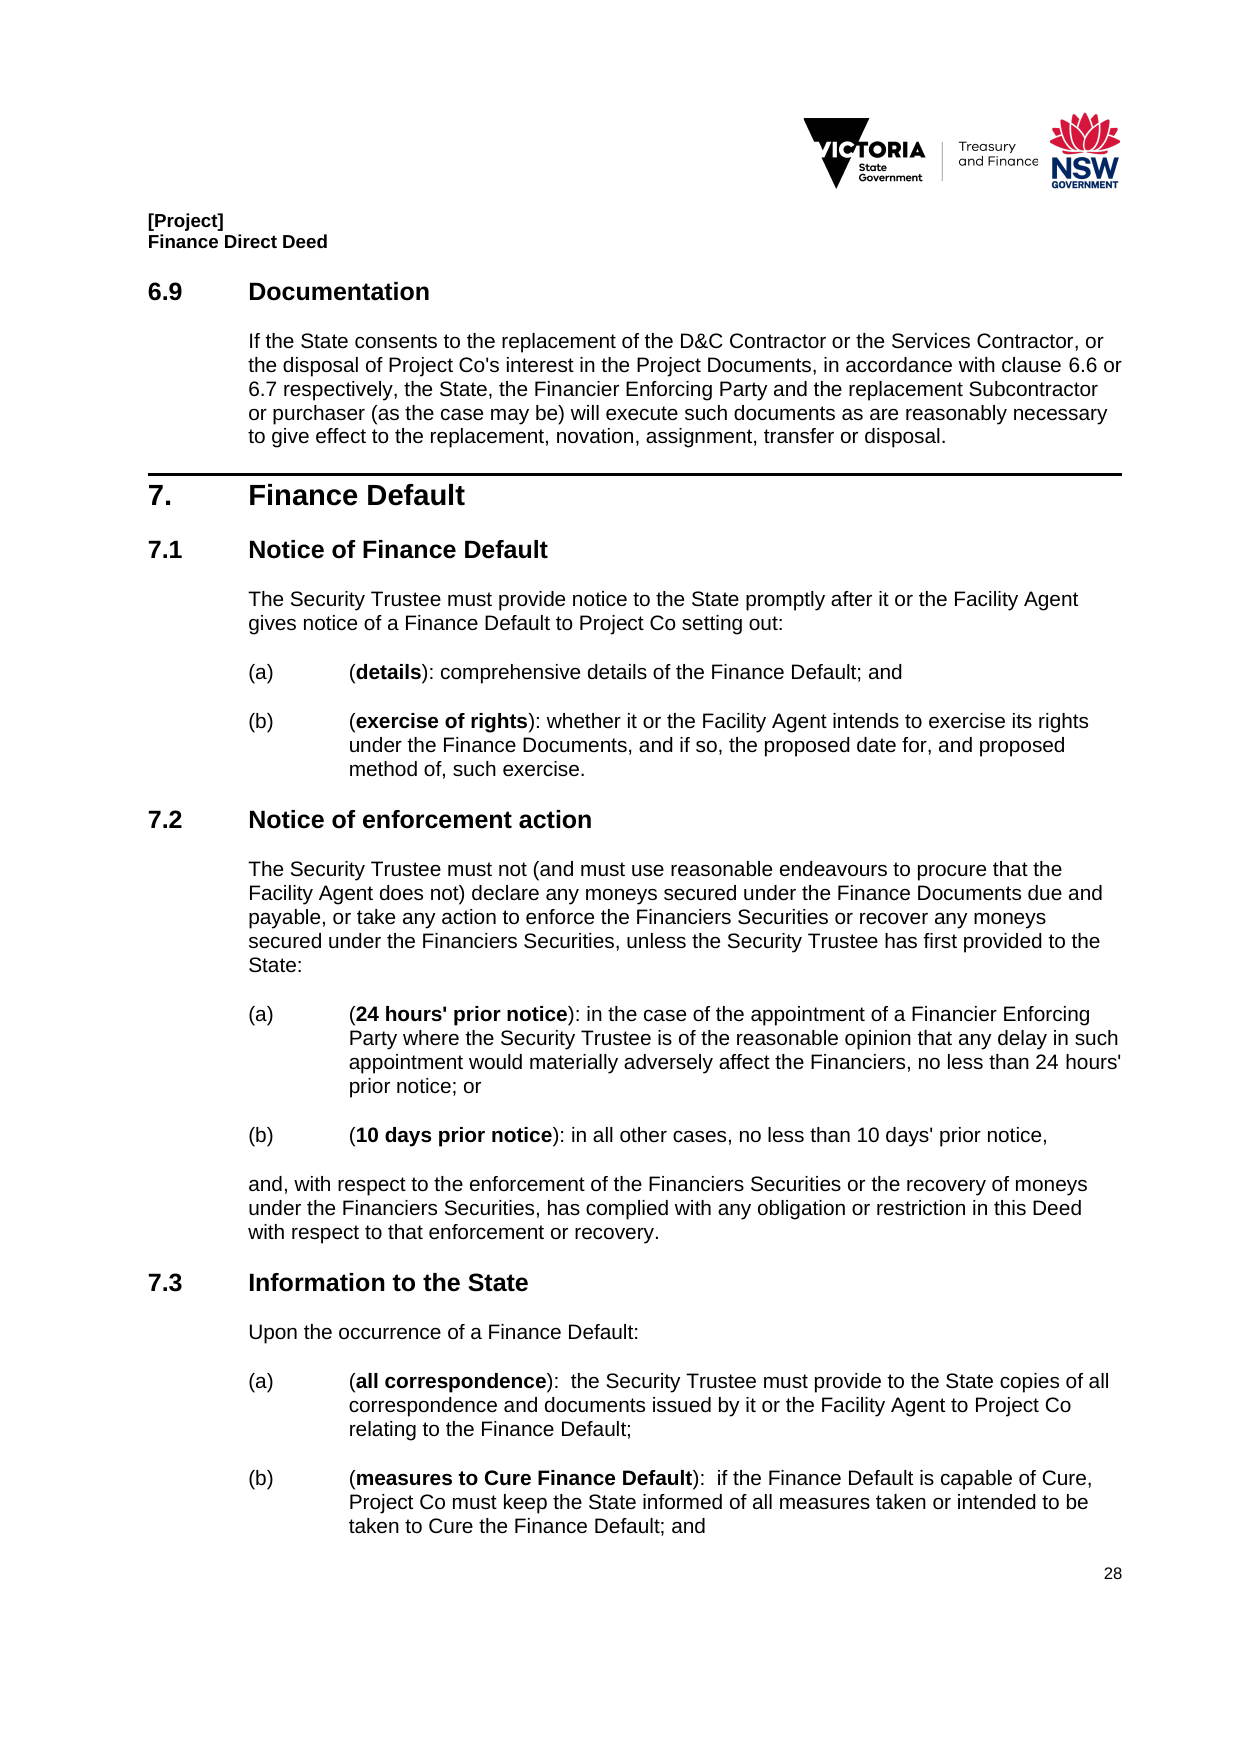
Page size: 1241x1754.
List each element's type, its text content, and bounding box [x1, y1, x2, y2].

subtitle (24 hours' prior notice): in the case of the appointment of a Financier Enforcing Party where the Security Trustee is of the reasonable opinion that any delay in such appointment would materially adversely affect the Financiers, no less than 24 hours' prior notice; or [248, 1002, 1122, 1098]
subtitle and, with respect to the enforcement of the Financiers Securities or the recovery of moneys under the Financiers Securities, has complied with any obligation or restriction in this Deed with respect to that enforcement or recovery. [248, 1172, 1122, 1243]
subtitle (exercise of rights): whether it or the Facility Agent intends to exercise its rights under the Finance Documents, and if so, the proposed date for, and proposed method of, such exercise. [248, 708, 1122, 780]
subtitle Notice of enforcement action [148, 805, 1122, 834]
subtitle Finance Default [148, 476, 1122, 512]
subtitle (all correspondence): the Security Trustee must provide to the State copies of all correspondence and documents issued by it or the Facility Agent to Project Co relating to the Finance Default; [248, 1369, 1122, 1441]
subtitle Information to the State [148, 1268, 1122, 1297]
text The Security Trustee must provide notice to the State promptly after it or the Facility Agent gives notice of a Finance Default to Project Co setting out: [248, 587, 1122, 634]
text If the State consents to the replacement of the D&C Contractor or the Services Contractor, or the disposal of Project Co's interest in the Project Documents, in accordance with clause 6.6 or 6.7 respectively, the State, the Financier Enforcing Party and the replacement Subcontractor or purchaser (as the case may be) will execute such documents as are reasonably necessary to give effect to the replacement, novation, assignment, transfer or disposal. [248, 328, 1122, 448]
picture [803, 118, 1039, 189]
text Upon the occurrence of a Finance Default: [248, 1320, 1122, 1344]
picture [1049, 112, 1120, 189]
text The Security Trustee must not (and must use reasonable endeavours to procure that the Facility Agent does not) declare any moneys secured under the Finance Documents due and payable, or take any action to enforce the Financiers Securities or recover any moneys secured under the Financiers Securities, unless the Security Trustee has first provided to the State: [248, 857, 1122, 977]
subtitle (details): comprehensive details of the Finance Default; and [248, 659, 1122, 683]
subtitle Documentation [148, 277, 1122, 306]
subtitle (10 days prior notice): in all other cases, no less than 10 days' prior notice, [248, 1123, 1122, 1147]
subtitle Notice of Finance Default [148, 535, 1122, 564]
subtitle (measures to Cure Finance Default): if the Finance Default is capable of Cure, Project Co must keep the State informed of all measures taken or intended to be taken to Cure the Finance Default; and [248, 1466, 1122, 1538]
